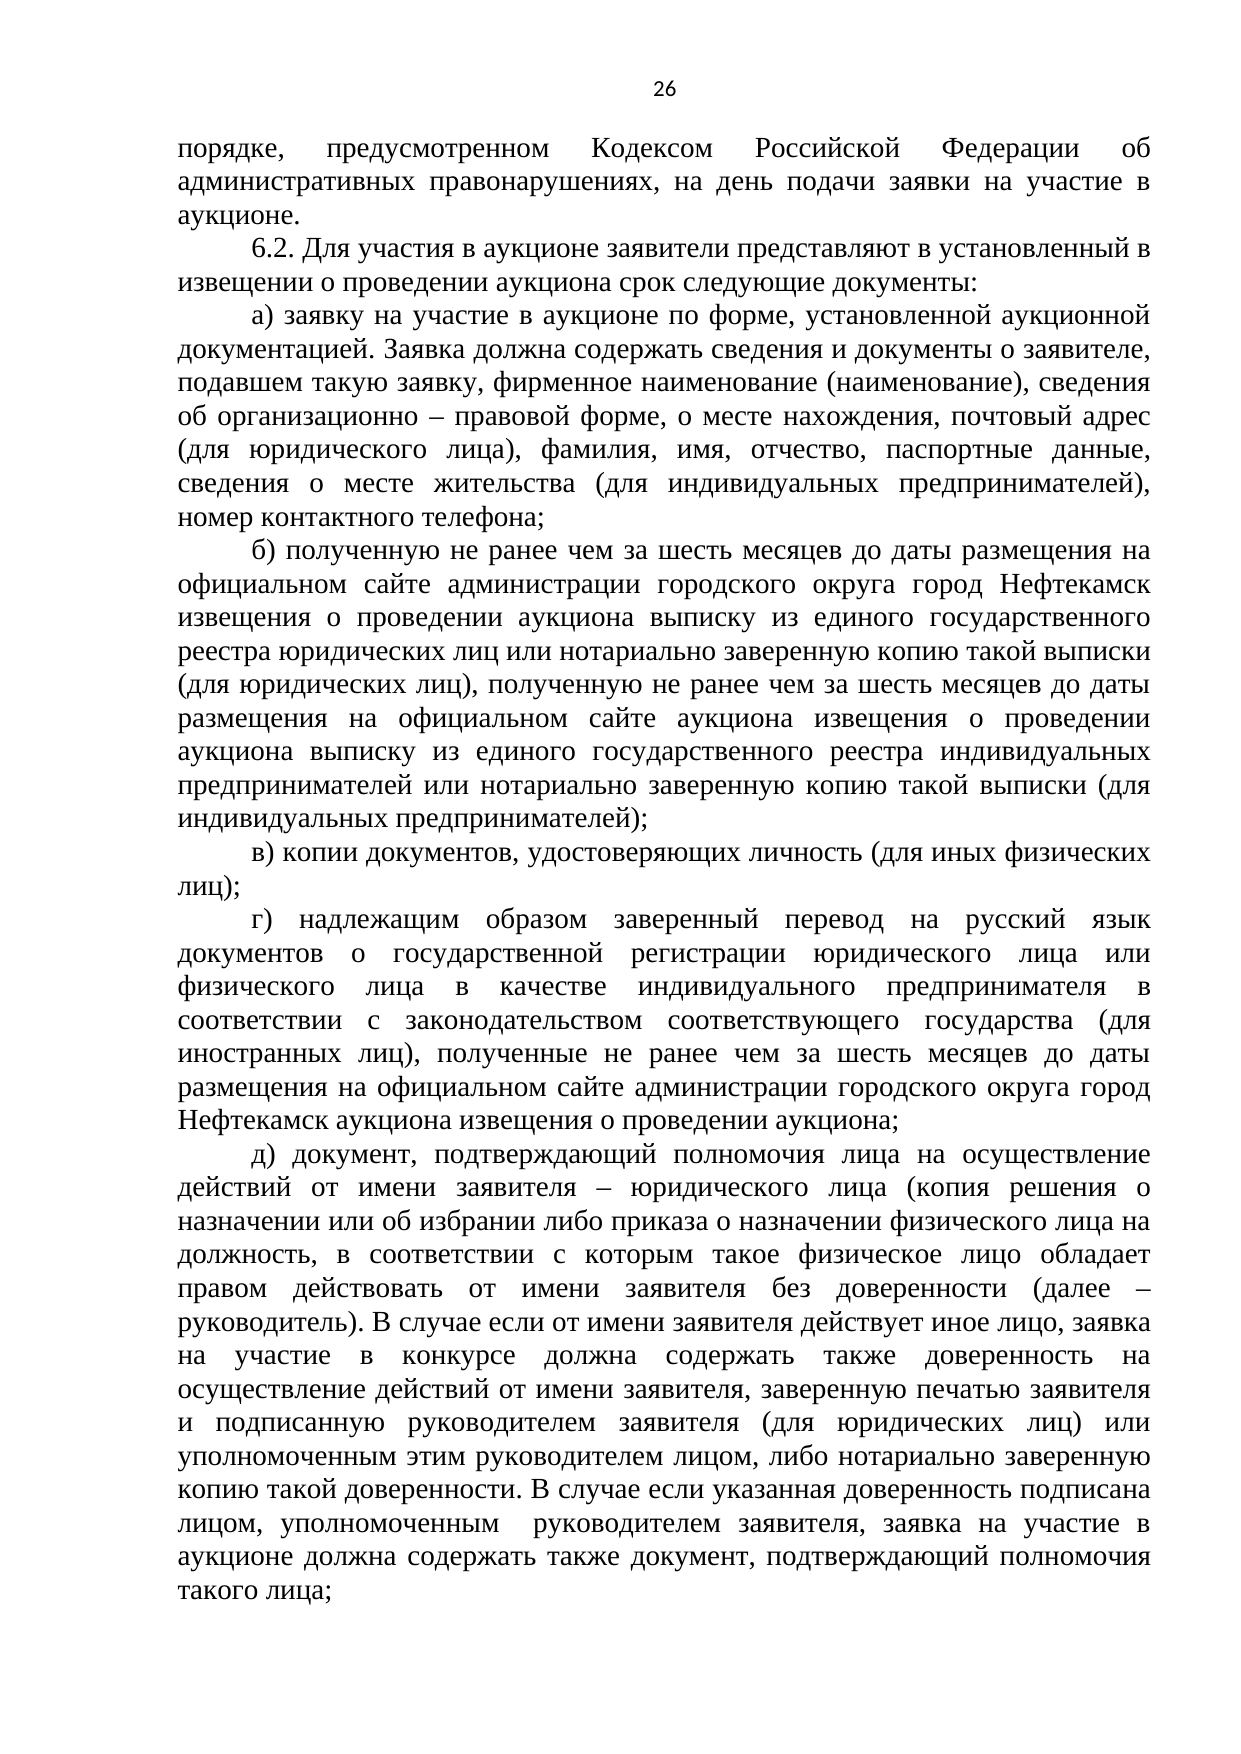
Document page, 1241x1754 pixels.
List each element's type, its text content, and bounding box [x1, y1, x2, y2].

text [177, 130, 1152, 230]
text б) полученную не ранее чем за шесть месяцев до даты размещения на официальном сайте администрации городского округа город Нефтекамск извещения о проведении аукциона выписку из единого государственного реестра юридических лиц или нотариально заверенную копию такой выписки (для юридических лиц), полученную не ранее чем за шесть месяцев до даты размещения на официальном сайте аукциона извещения о проведении аукциона выписку из единого государственного реестра индивидуальных предпринимателей или нотариально заверенную копию такой выписки (для индивидуальных предпринимателей); [177, 532, 1152, 834]
text 6.2. Для участия в аукционе заявители представляют в установленный в извещении о проведении аукциона срок следующие документы: [177, 230, 1152, 297]
text д) документ, подтверждающий полномочия лица на осуществление действий от имени заявителя – юридического лица (копия решения о назначении или об избрании либо приказа о назначении физического лица на должность, в соответствии с которым такое физическое лицо обладает правом действовать от имени заявителя без доверенности (далее – руководитель). В случае если от имени заявителя действует иное лицо, заявка на участие в конкурсе должна содержать также доверенность на осуществление действий от имени заявителя, заверенную печатью заявителя и подписанную руководителем заявителя (для юридических лиц) или уполномоченным этим руководителем лицом, либо нотариально заверенную копию такой доверенности. В случае если указанная доверенность подписана лицом, уполномоченным руководителем заявителя, заявка на участие в аукционе должна содержать также документ, подтверждающий полномочия такого лица; [177, 1136, 1152, 1606]
text а) заявку на участие в аукционе по форме, установленной аукционной документацией. Заявка должна содержать сведения и документы о заявителе, подавшем такую заявку, фирменное наименование (наименование), сведения об организационно – правовой форме, о месте нахождения, почтовый адрес (для юридического лица), фамилия, имя, отчество, паспортные данные, сведения о месте жительства (для индивидуальных предпринимателей), номер контактного телефона; [177, 297, 1152, 532]
text г) надлежащим образом заверенный перевод на русский язык документов о государственной регистрации юридического лица или физического лица в качестве индивидуального предпринимателя в соответствии с законодательством соответствующего государства (для иностранных лиц), полученные не ранее чем за шесть месяцев до даты размещения на официальном сайте администрации городского округа город Нефтекамск аукциона извещения о проведении аукциона; [177, 901, 1152, 1136]
text в) копии документов, удостоверяющих личность (для иных физических лиц); [177, 834, 1152, 901]
